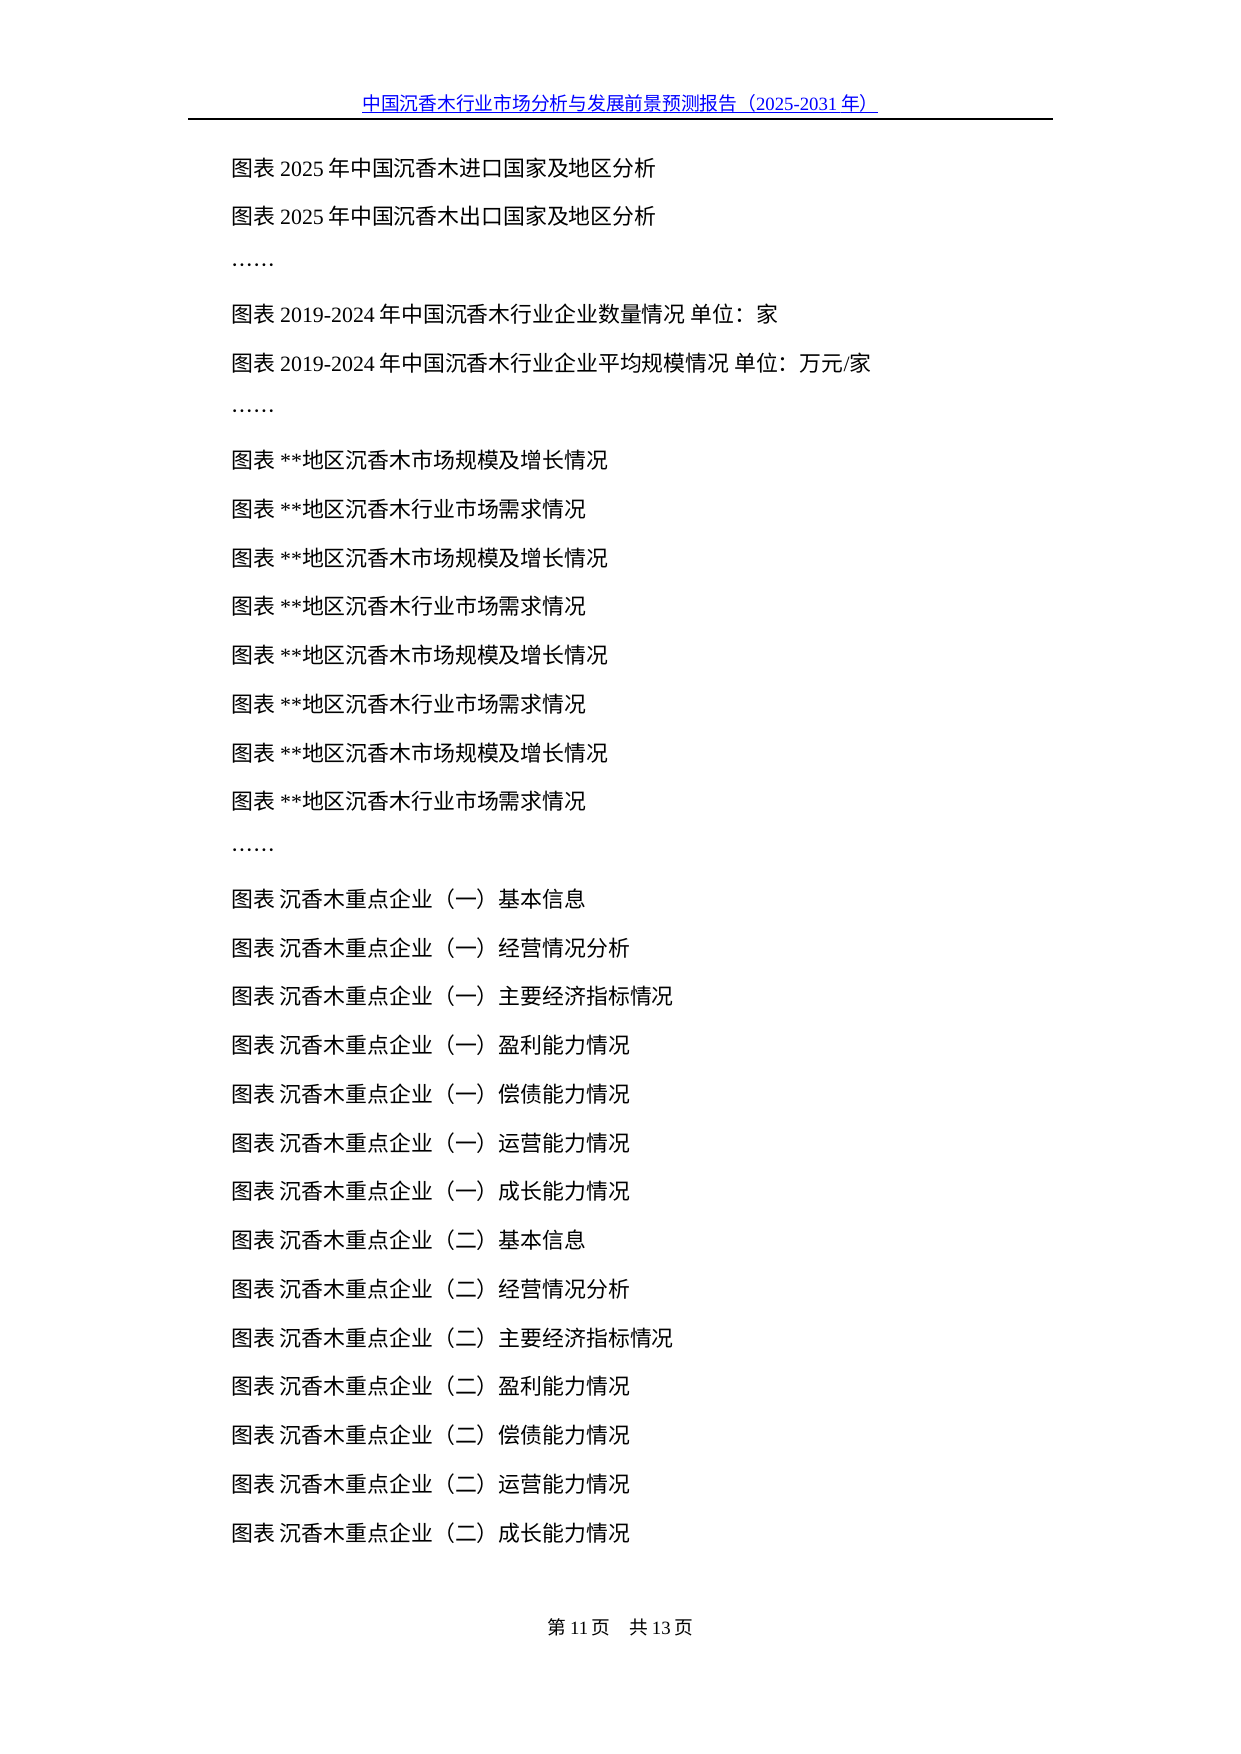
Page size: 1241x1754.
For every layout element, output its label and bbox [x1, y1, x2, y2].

text [187, 150, 1053, 1548]
